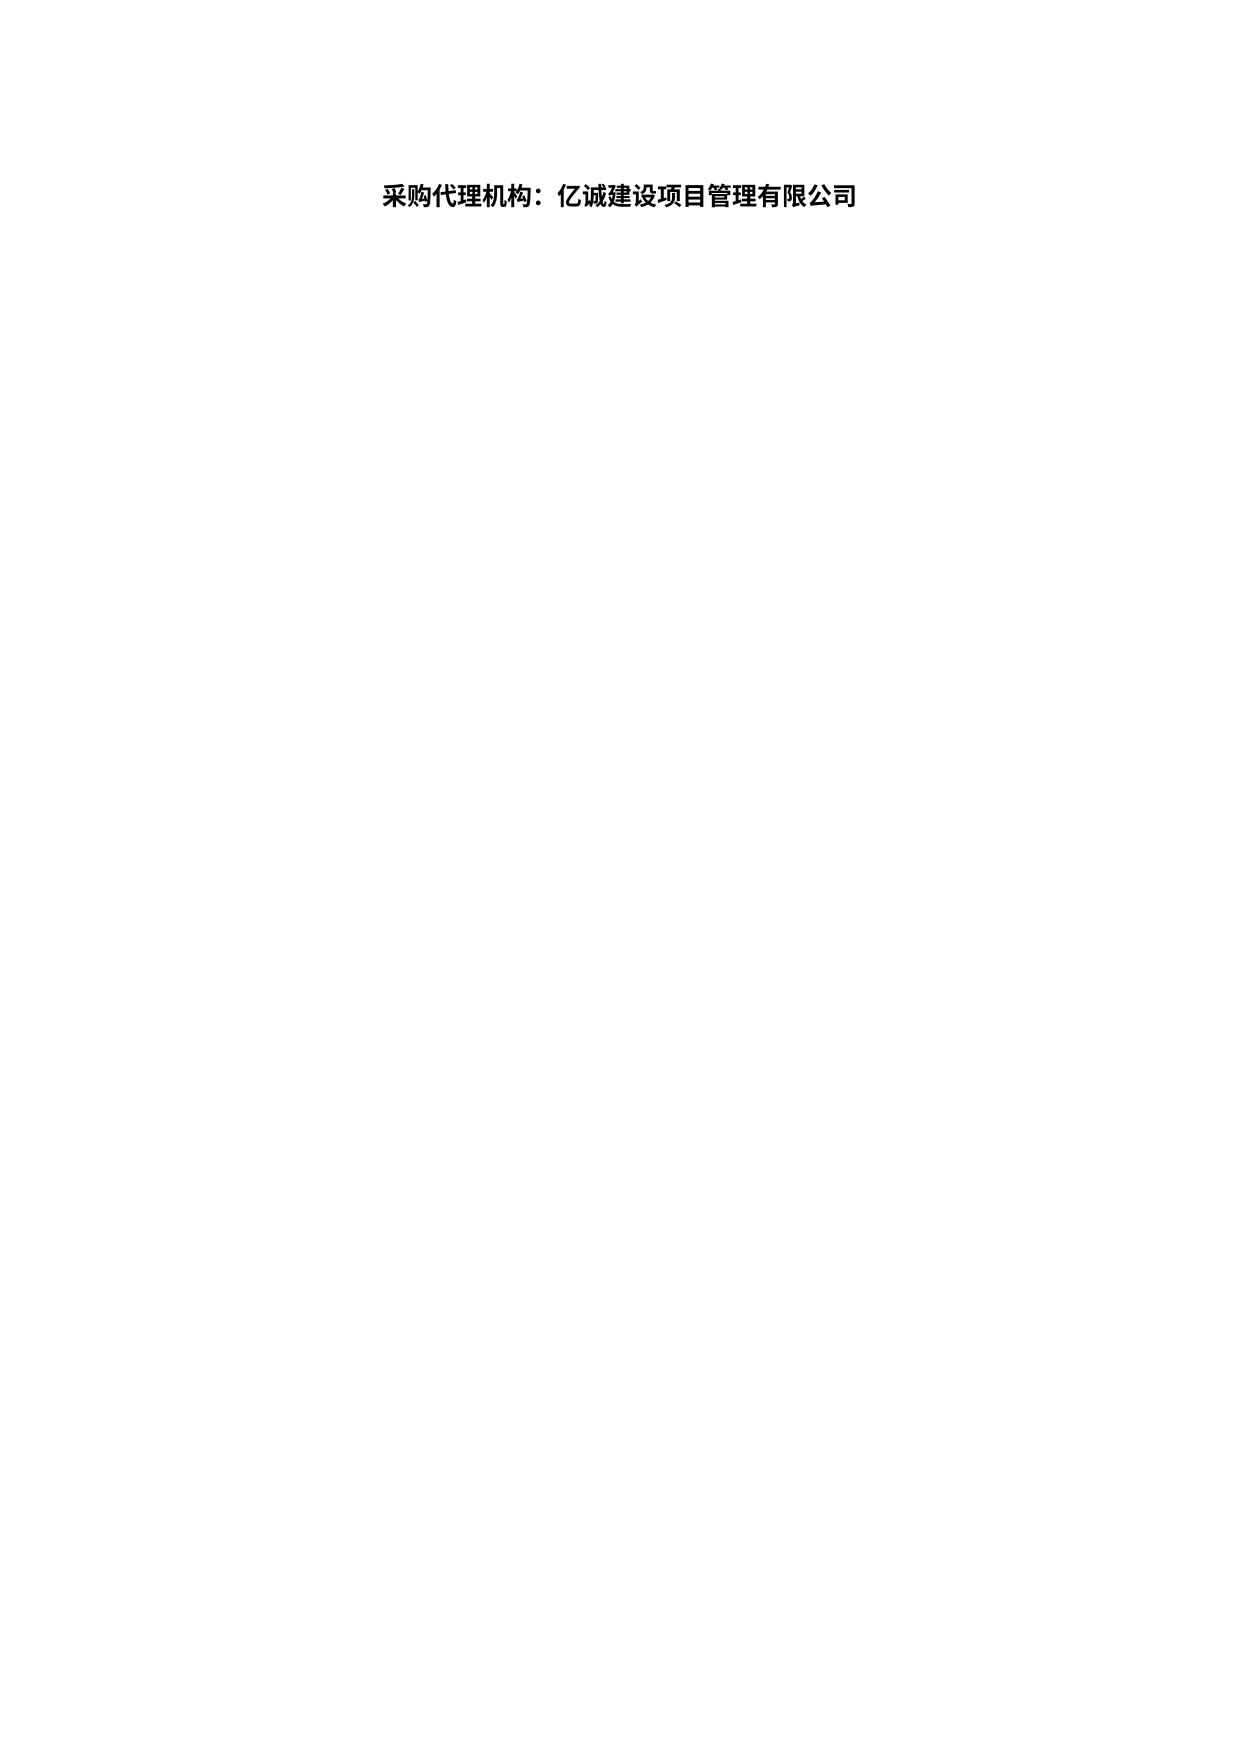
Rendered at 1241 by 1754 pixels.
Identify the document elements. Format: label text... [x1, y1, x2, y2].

text 采购代理机构：亿诚建设项目管理有限公司 [187, 162, 1053, 227]
